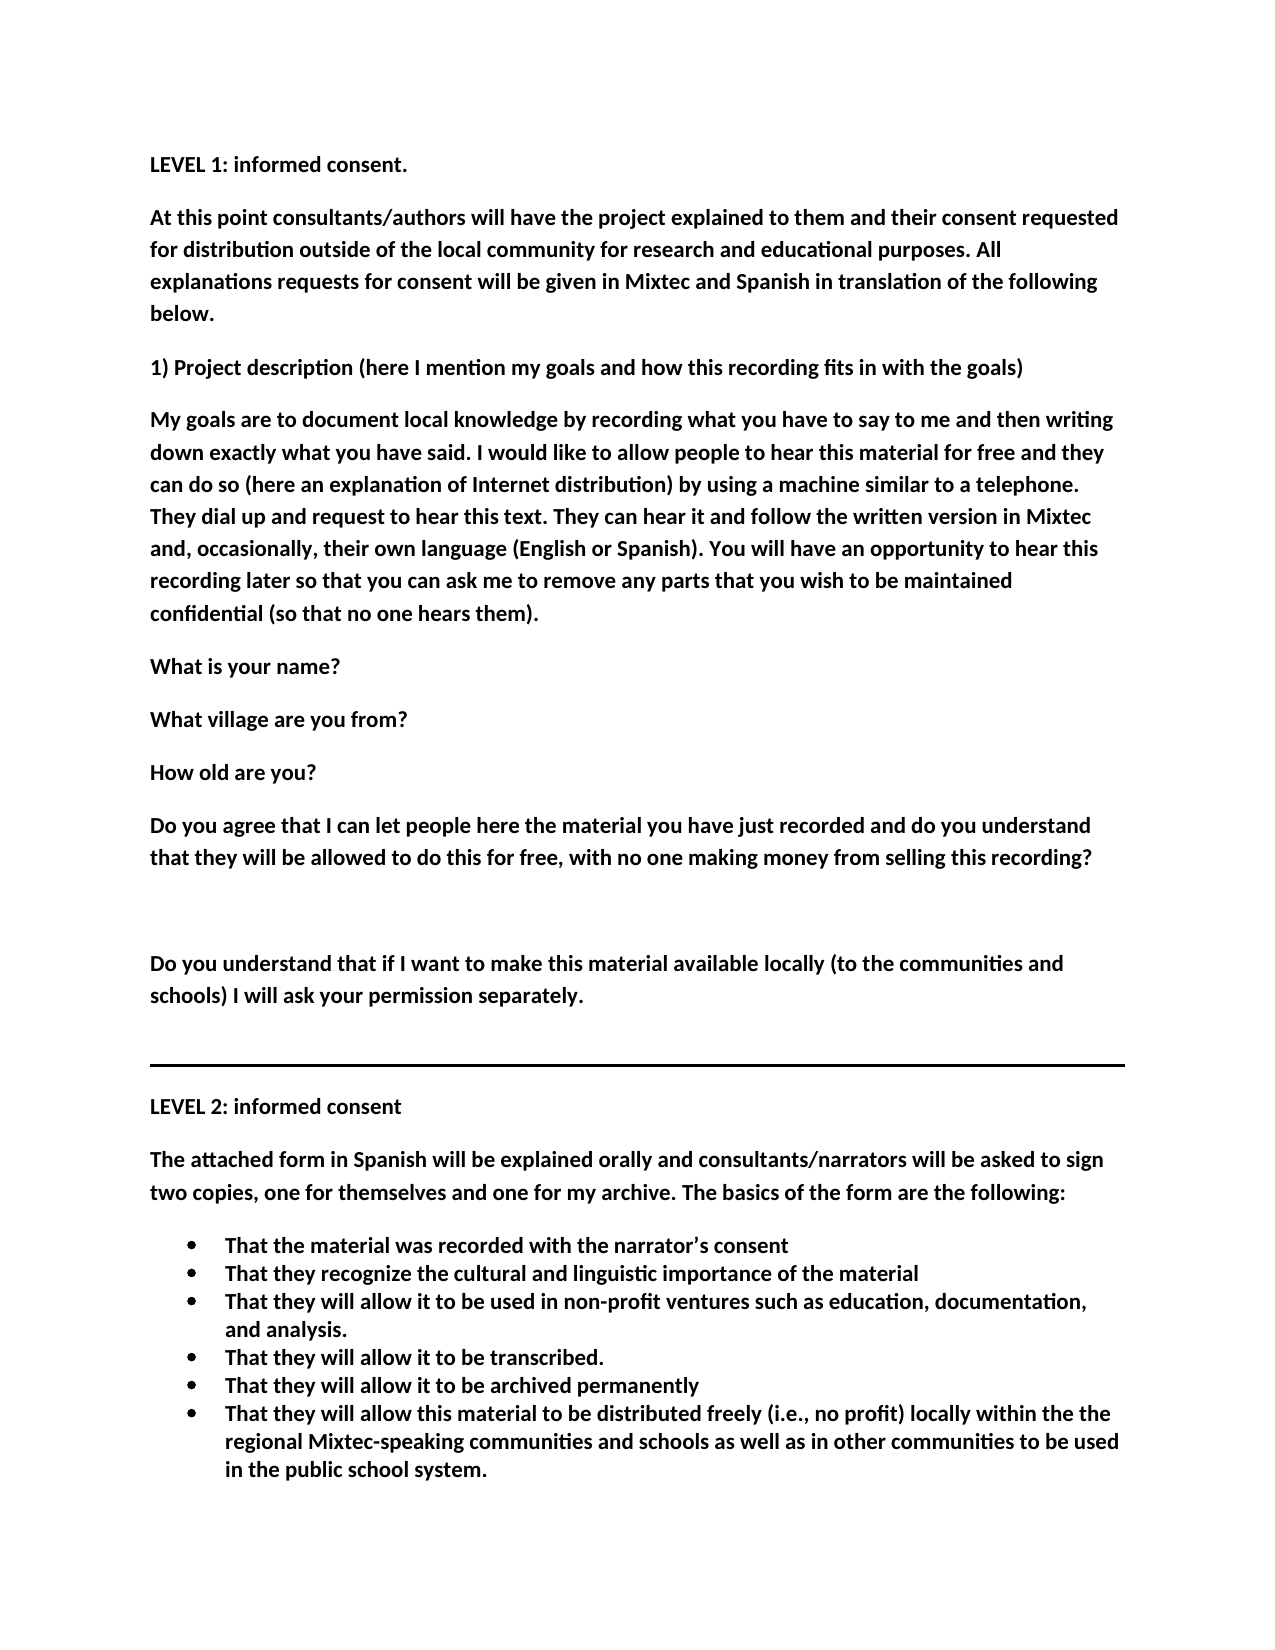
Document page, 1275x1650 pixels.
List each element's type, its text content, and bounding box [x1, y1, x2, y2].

list That they will allow it to be archived permanently [187, 1371, 1125, 1399]
list That they recognize the cultural and linguistic importance of the material [187, 1259, 1125, 1287]
list That they will allow it to be used in non-profit ventures such as education, documentation, and analysis. [187, 1287, 1125, 1343]
text LEVEL 2: informed consent [150, 1092, 1125, 1121]
list That they will allow this material to be distributed freely (i.e., no profit) locally within the the regional Mixtec-speaking communities and schools as well as in other communities to be used in the public school system. [187, 1399, 1125, 1483]
text LEVEL 1: informed consent. [150, 150, 1125, 178]
text At this point consultants/authors will have the project explained to them and their consent requested for distribution outside of the local community for research and educational purposes. All explanations requests for consent will be given in Mixtec and Spanish in translation of the following below. [150, 203, 1125, 328]
text My goals are to document local knowledge by recording what you have to say to me and then writing down exactly what you have said. I would like to allow people to hear this material for free and they can do so (here an explanation of Internet distribution) by using a machine similar to a telephone. They dial up and request to hear this text. They can hear it and follow the written version in Mixtec and, occasionally, their own language (English or Spanish). You will have an opportunity to hear this recording later so that you can ask me to remove any parts that you wish to be maintained confidential (so that no one hears them). [150, 406, 1125, 627]
text How old are you? [150, 758, 1125, 786]
text The attached form in Spanish will be explained orally and consultants/narrators will be asked to sign two copies, one for themselves and one for my archive. The basics of the form are the following: [150, 1146, 1125, 1206]
list That the material was recorded with the narrator’s consent [187, 1231, 1125, 1259]
text What village are you from? [150, 705, 1125, 733]
text 1) Project description (here I mention my goals and how this recording fits in with the goals) [150, 353, 1125, 381]
text Do you understand that if I want to make this material available locally (to the communities and schools) I will ask your permission separately. [150, 949, 1125, 1009]
text Do you agree that I can let people here the material you have just recorded and do you understand that they will be allowed to do this for free, with no one making money from selling this recording? [150, 811, 1125, 871]
text What is your name? [150, 652, 1125, 680]
list That they will allow it to be transcribed. [187, 1343, 1125, 1371]
